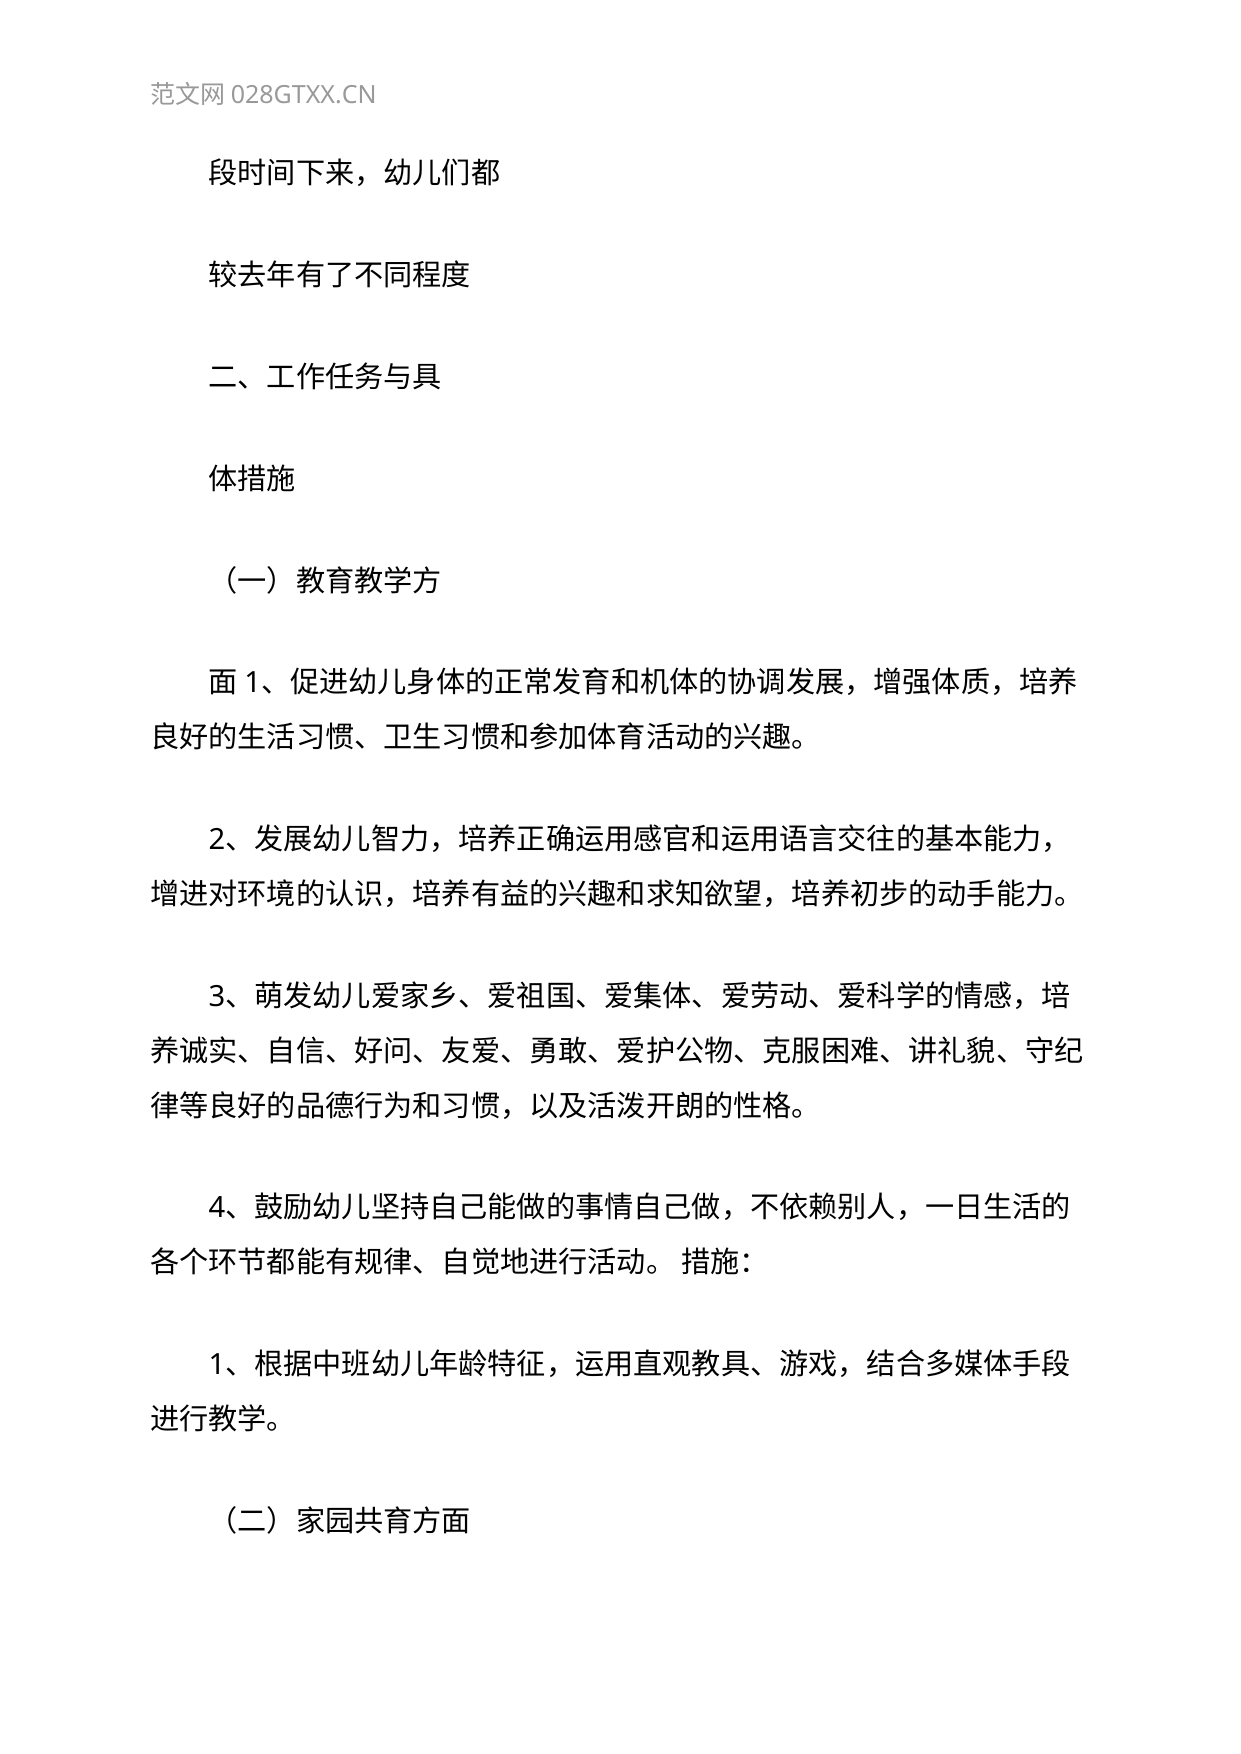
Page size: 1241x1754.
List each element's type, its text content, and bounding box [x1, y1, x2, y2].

text （一）教育教学方 [150, 557, 1090, 599]
text 段时间下来，幼儿们都 [150, 150, 1090, 192]
text 1、根据中班幼儿年龄特征，运用直观教具、游戏，结合多媒体手段进行教学。 [150, 1341, 1090, 1438]
text 二、工作任务与具 [150, 353, 1090, 396]
text 体措施 [150, 455, 1090, 498]
text 2、发展幼儿智力，培养正确运用感官和运用语言交往的基本能力，增进对环境的认识，培养有益的兴趣和求知欲望，培养初步的动手能力。 [150, 816, 1090, 913]
text 4、鼓励幼儿坚持自己能做的事情自己做，不依赖别人，一日生活的各个环节都能有规律、自觉地进行活动。 措施： [150, 1184, 1090, 1281]
text 面 1、促进幼儿身体的正常发育和机体的协调发展，增强体质，培养良好的生活习惯、卫生习惯和参加体育活动的兴趣。 [150, 659, 1090, 756]
text 较去年有了不同程度 [150, 252, 1090, 294]
text 3、萌发幼儿爱家乡、爱祖国、爱集体、爱劳动、爱科学的情感，培养诚实、自信、好问、友爱、勇敢、爱护公物、克服困难、讲礼貌、守纪律等良好的品德行为和习惯，以及活泼开朗的性格。 [150, 972, 1090, 1124]
text （二）家园共育方面 [150, 1498, 1090, 1540]
